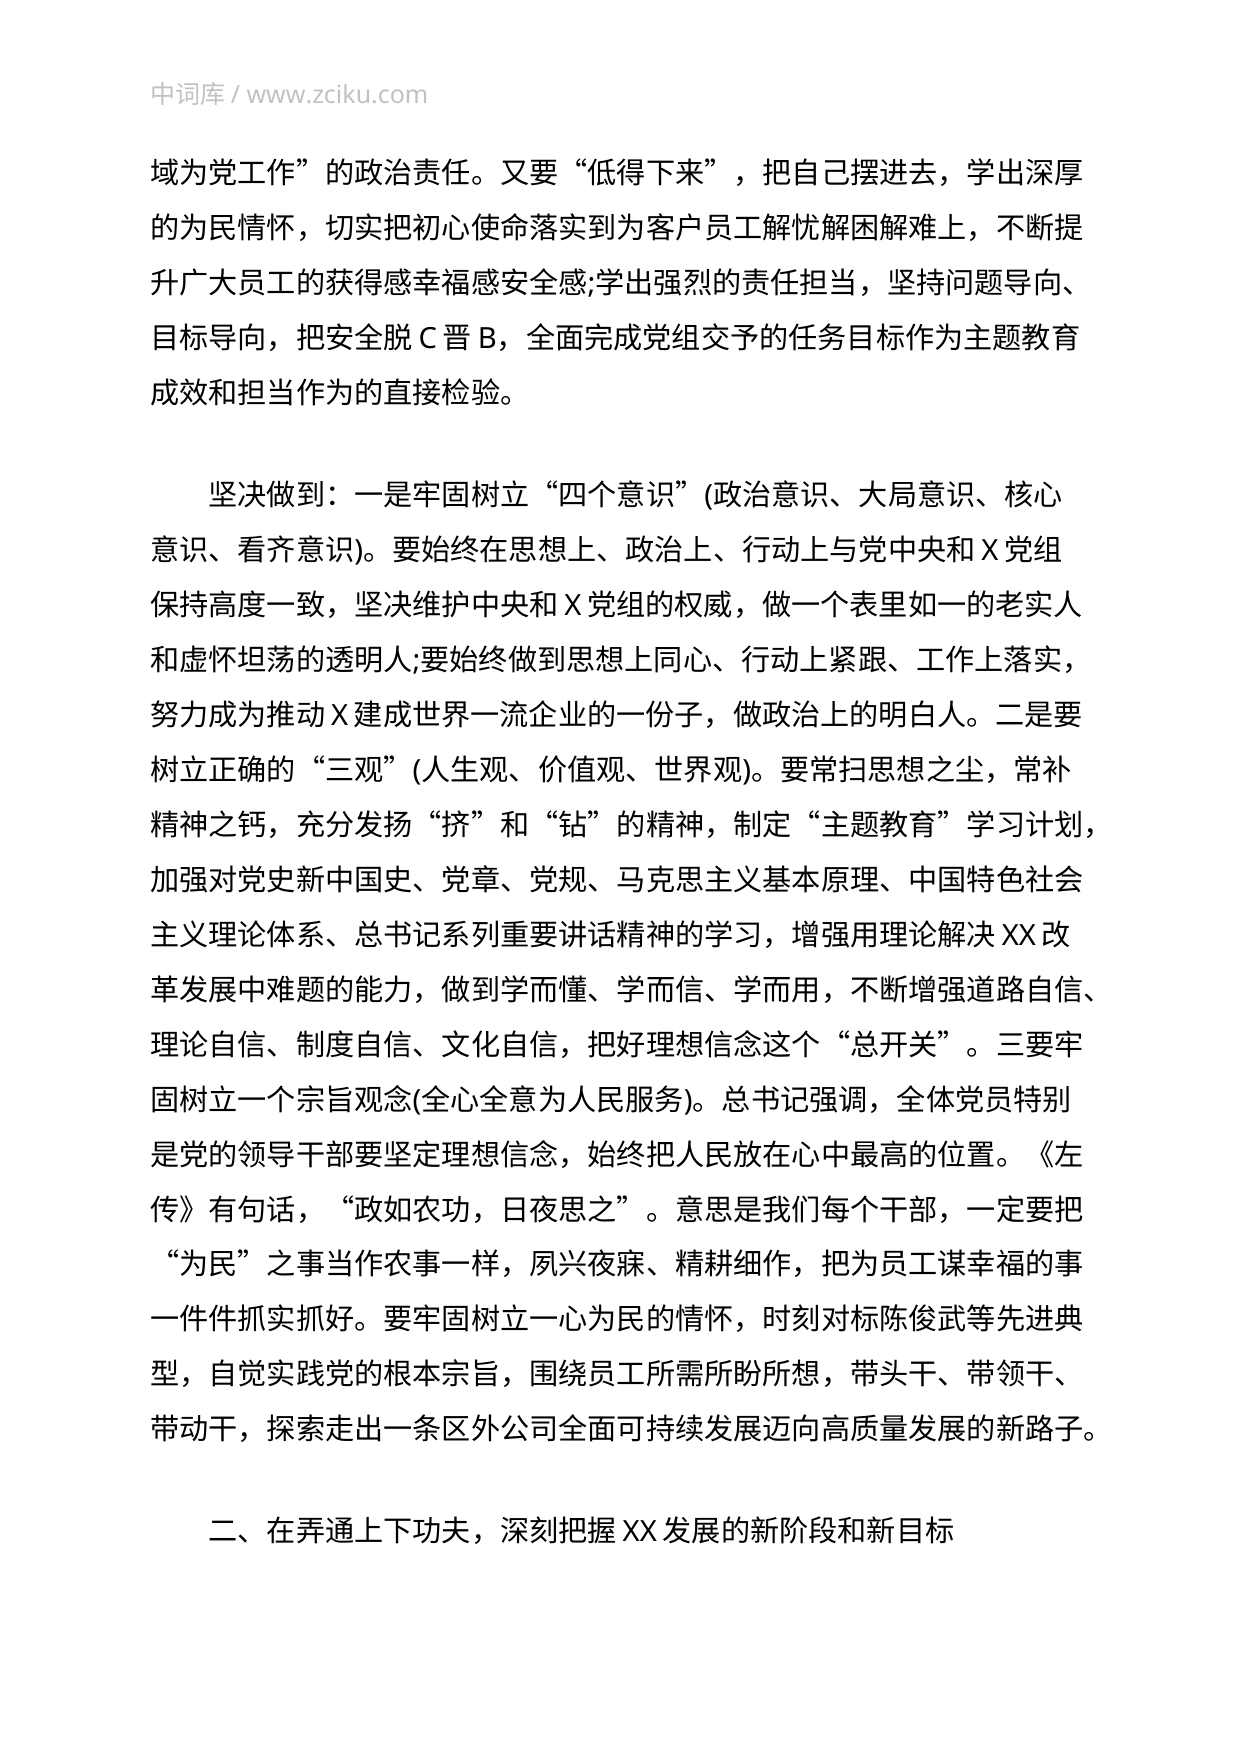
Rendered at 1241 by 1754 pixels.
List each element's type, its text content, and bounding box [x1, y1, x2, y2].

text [150, 150, 1090, 412]
text 坚决做到：一是牢固树立“四个意识”(政治意识、大局意识、核心意识、看齐意识)。要始终在思想上、政治上、行动上与党中央和X党组保持高度一致，坚决维护中央和X党组的权威，做一个表里如一的老实人和虚怀坦荡的透明人;要始终做到思想上同心、行动上紧跟、工作上落实，努力成为推动X建成世界一流企业的一份子，做政治上的明白人。二是要树立正确的“三观”(人生观、价值观、世界观)。要常扫思想之尘，常补精神之钙，充分发扬“挤”和“钻”的精神，制定“主题教育”学习计划，加强对党史新中国史、党章、党规、马克思主义基本原理、中国特色社会主义理论体系、总书记系列重要讲话精神的学习，增强用理论解决XX改革发展中难题的能力，做到学而懂、学而信、学而用，不断增强道路自信、理论自信、制度自信、文化自信，把好理想信念这个“总开关”。三要牢固树立一个宗旨观念(全心全意为人民服务)。总书记强调，全体党员特别是党的领导干部要坚定理想信念，始终把人民放在心中最高的位置。《左传》有句话，“政如农功，日夜思之”。意思是我们每个干部，一定要把“为民”之事当作农事一样，夙兴夜寐、精耕细作，把为员工谋幸福的事一件件抓实抓好。要牢固树立一心为民的情怀，时刻对标陈俊武等先进典型，自觉实践党的根本宗旨，围绕员工所需所盼所想，带头干、带领干、带动干，探索走出一条区外公司全面可持续发展迈向高质量发展的新路子。 [150, 472, 1090, 1448]
text 二、在弄通上下功夫，深刻把握XX发展的新阶段和新目标 [150, 1507, 1090, 1550]
